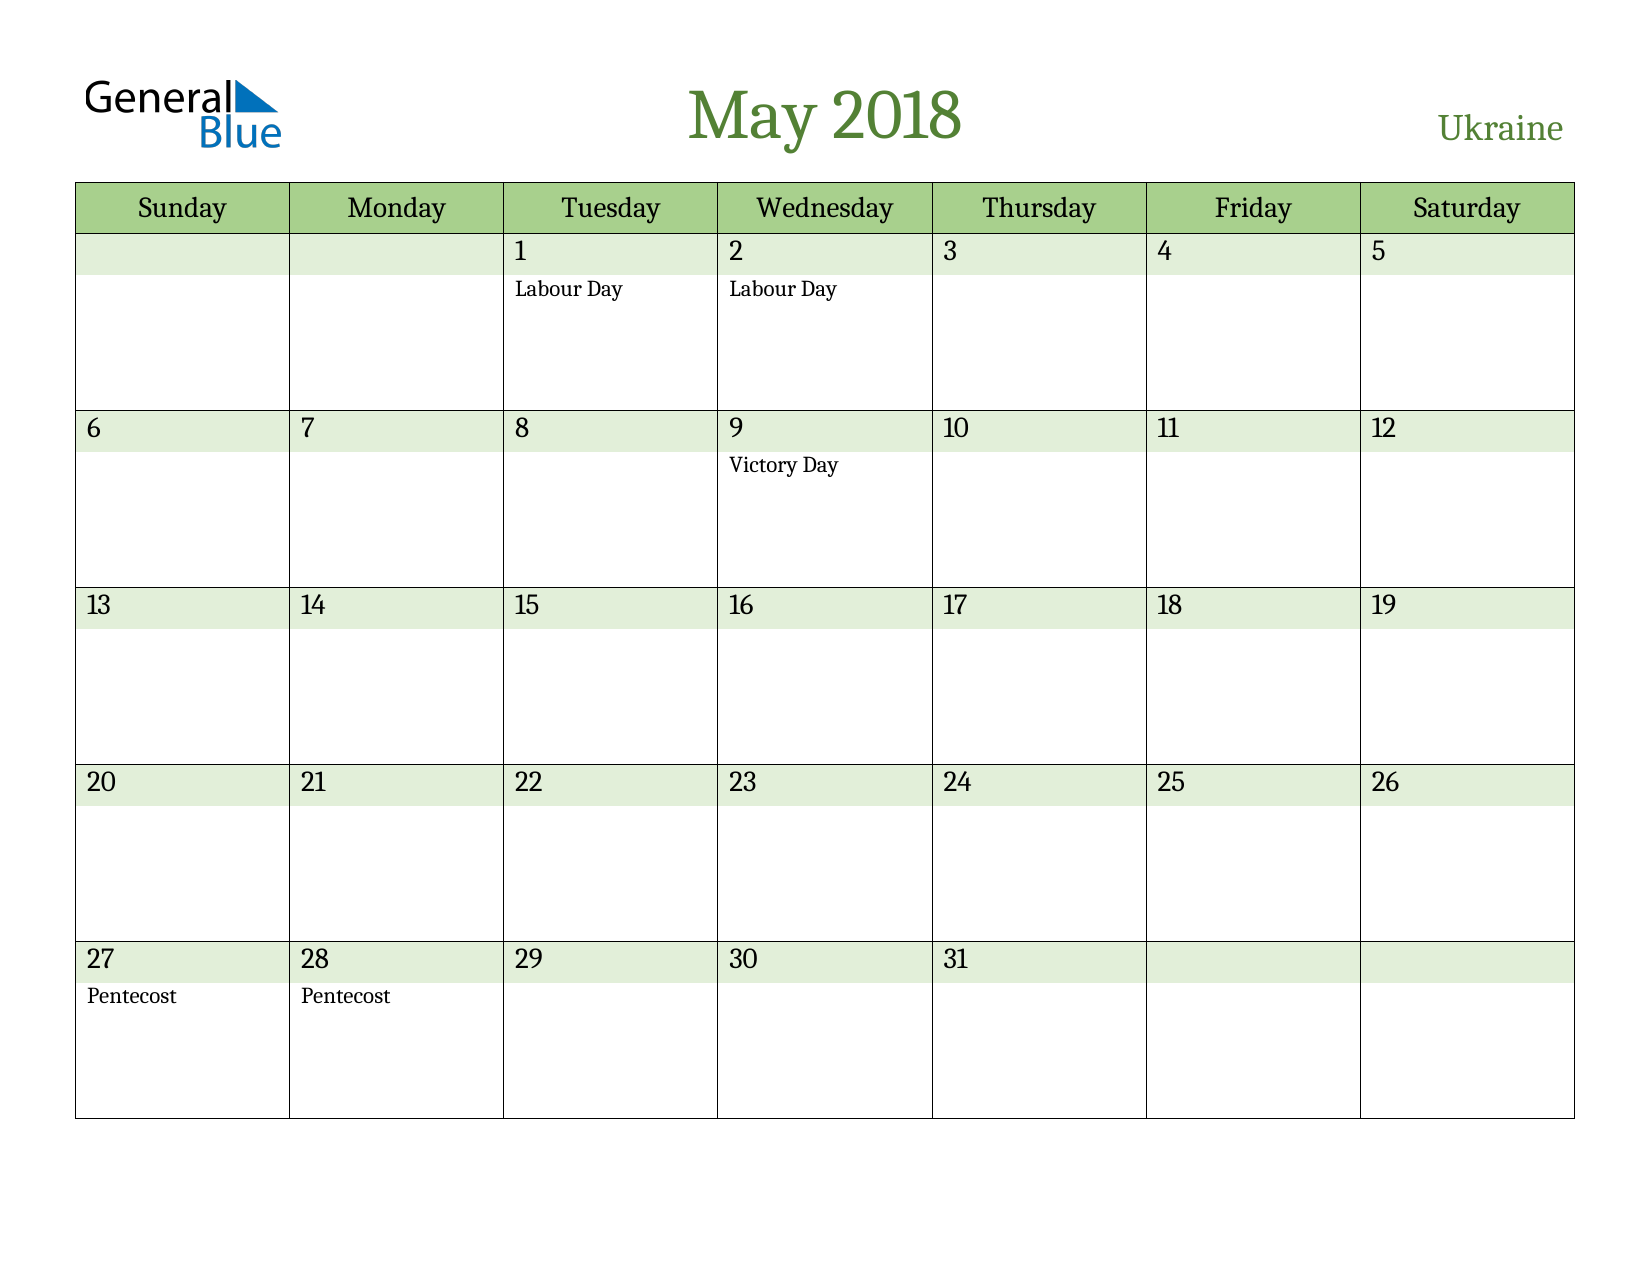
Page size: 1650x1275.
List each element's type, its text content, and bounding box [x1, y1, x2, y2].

table_cell [1361, 806, 1574, 941]
table_cell 2 [718, 234, 932, 275]
table_cell [1361, 452, 1574, 587]
table_cell [1147, 452, 1360, 587]
table_cell [290, 452, 503, 587]
table_cell 1 [504, 234, 717, 275]
table_cell Sunday [76, 183, 289, 233]
table_cell 13 [76, 588, 289, 629]
table_cell 19 [1361, 588, 1574, 629]
table_cell 17 [933, 588, 1146, 629]
table_cell [76, 452, 289, 587]
table_cell [1147, 629, 1360, 764]
table_cell 20 [76, 765, 289, 806]
table_cell 18 [1147, 588, 1360, 629]
table_cell 9 [718, 411, 932, 452]
table_cell 15 [504, 588, 717, 629]
table_cell Saturday [1361, 183, 1574, 233]
table_cell [76, 629, 289, 764]
table_cell Friday [1147, 183, 1360, 233]
table_cell 5 [1361, 234, 1574, 275]
table_cell Labour Day [504, 275, 717, 410]
table_cell 30 [718, 942, 932, 983]
table_cell [1147, 983, 1360, 1118]
table_cell 23 [718, 765, 932, 806]
table_cell [933, 806, 1146, 941]
table_cell 21 [290, 765, 503, 806]
table_cell Tuesday [504, 183, 717, 233]
picture [86, 80, 281, 148]
table_cell [718, 806, 932, 941]
table_cell [1361, 983, 1574, 1118]
table_cell [504, 983, 717, 1118]
table_cell [290, 629, 503, 764]
table_cell [76, 234, 289, 275]
table_cell 11 [1147, 411, 1360, 452]
table_cell [290, 275, 503, 410]
table_cell 16 [718, 588, 932, 629]
table_cell [504, 806, 717, 941]
table_cell Labour Day [718, 275, 932, 410]
table_cell [718, 983, 932, 1118]
table_cell [504, 452, 717, 587]
table_cell [933, 983, 1146, 1118]
table_header [76, 75, 503, 182]
table_cell 4 [1147, 234, 1360, 275]
table_cell [718, 629, 932, 764]
table_cell 14 [290, 588, 503, 629]
table_cell [1147, 942, 1360, 983]
table_cell Monday [290, 183, 503, 233]
table_header Ukraine [1146, 75, 1574, 182]
table_cell [933, 629, 1146, 764]
table_cell [1361, 629, 1574, 764]
table_cell Thursday [933, 183, 1146, 233]
table_cell [1361, 942, 1574, 983]
table_cell [1147, 275, 1360, 410]
table_cell [76, 275, 289, 410]
table_cell 24 [933, 765, 1146, 806]
table_cell [76, 806, 289, 941]
table_cell [1147, 806, 1360, 941]
table_cell 7 [290, 411, 503, 452]
table_cell Pentecost [76, 983, 289, 1118]
table_cell 22 [504, 765, 717, 806]
table_cell 29 [504, 942, 717, 983]
table_cell 6 [76, 411, 289, 452]
table_cell 10 [933, 411, 1146, 452]
table_cell 8 [504, 411, 717, 452]
table_cell [1361, 275, 1574, 410]
table_cell 3 [933, 234, 1146, 275]
table_cell [290, 806, 503, 941]
table_cell Wednesday [718, 183, 932, 233]
table_cell 26 [1361, 765, 1574, 806]
table_header May 2018 [504, 75, 1146, 182]
table_cell [290, 234, 503, 275]
table_cell Victory Day [718, 452, 932, 587]
table_cell Pentecost [290, 983, 503, 1118]
table_cell 12 [1361, 411, 1574, 452]
table_cell [504, 629, 717, 764]
table_cell 25 [1147, 765, 1360, 806]
table_cell [933, 275, 1146, 410]
table_cell 31 [933, 942, 1146, 983]
table_cell [933, 452, 1146, 587]
table_cell 28 [290, 942, 503, 983]
table_cell 27 [76, 942, 289, 983]
